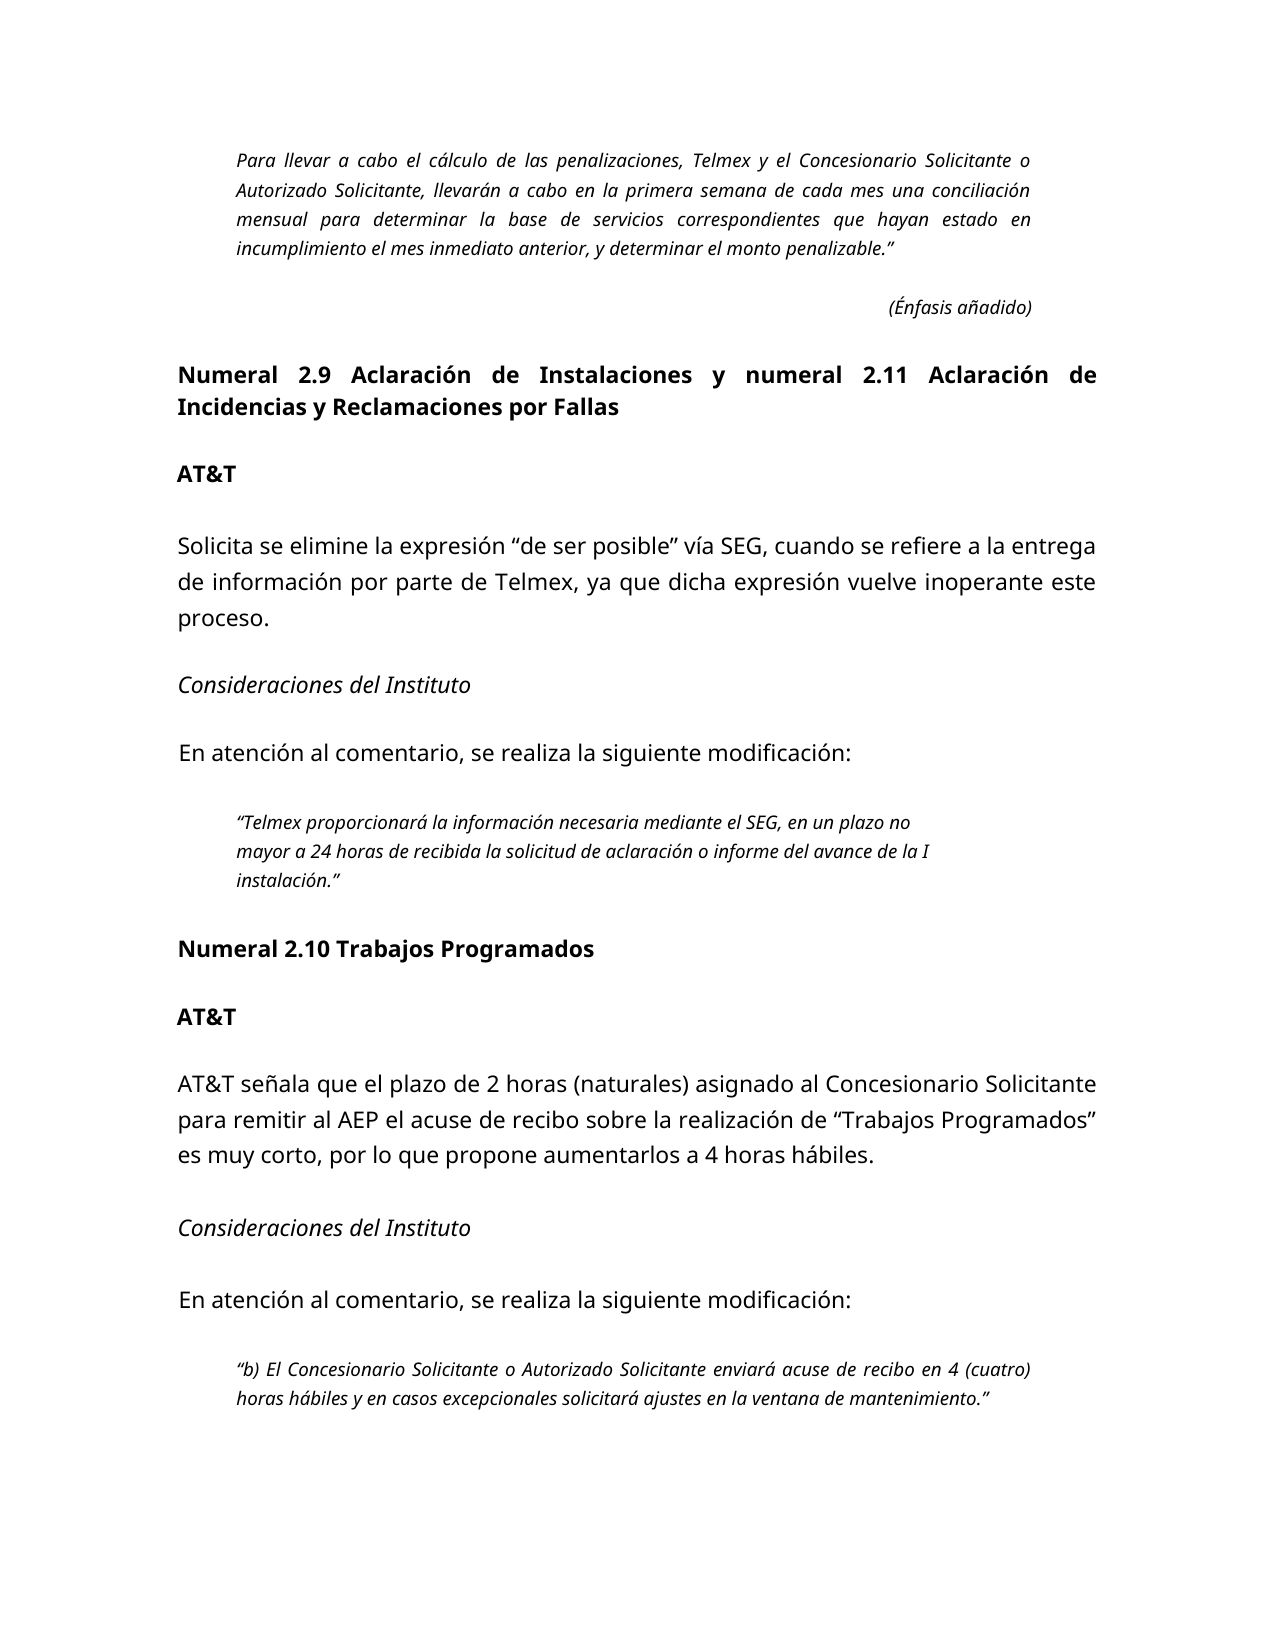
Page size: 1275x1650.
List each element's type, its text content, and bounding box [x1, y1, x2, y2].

text AT&T [177, 1000, 1093, 1032]
text (Énfasis añadido) [236, 294, 1034, 319]
text En atención al comentario, se realiza la siguiente modificación: [178, 737, 1098, 768]
text AT&T [177, 458, 1093, 489]
text mayor a 24 horas de recibida la solicitud de aclaración o informe del avance de la I [236, 838, 1034, 864]
subtitle Numeral 2.9 Aclaración de Instalaciones y numeral 2.11 Aclaración de Incidencias y Reclamaciones por Fallas [177, 359, 1098, 422]
text instalación.” [236, 868, 1034, 893]
text Consideraciones del Instituto [177, 669, 1098, 700]
text Solicita se elimine la expresión “de ser posible” vía SEG, cuando se refiere a la entrega de información por parte de Telmex, ya que dicha expresión vuelve inoperante este proceso. [177, 530, 1098, 633]
text “b) El Concesionario Solicitante o Autorizado Solicitante enviará acuse de recibo en 4 (cuatro) horas hábiles y en casos excepcionales solicitará ajustes en la ventana de mantenimiento.” [236, 1356, 1034, 1411]
text AT&T señala que el plazo de 2 horas (naturales) asignado al Concesionario Solicitante para remitir al AEP el acuse de recibo sobre la realización de “Trabajos Programados” es muy corto, por lo que propone aumentarlos a 4 horas hábiles. [177, 1068, 1098, 1171]
text En atención al comentario, se realiza la siguiente modificación: [178, 1284, 1098, 1315]
text Consideraciones del Instituto [177, 1212, 1098, 1243]
subtitle Numeral 2.10 Trabajos Programados [177, 933, 1098, 964]
text “Telmex proporcionará la información necesaria mediante el SEG, en un plazo no [236, 809, 1034, 835]
text Para llevar a cabo el cálculo de las penalizaciones, Telmex y el Concesionario Solicitante o Autorizado Solicitante, llevarán a cabo en la primera semana de cada mes una conciliación mensual para determinar la base de servicios correspondientes que hayan estado en incumplimiento el mes inmediato anterior, y determinar el monto penalizable.” [236, 148, 1034, 261]
